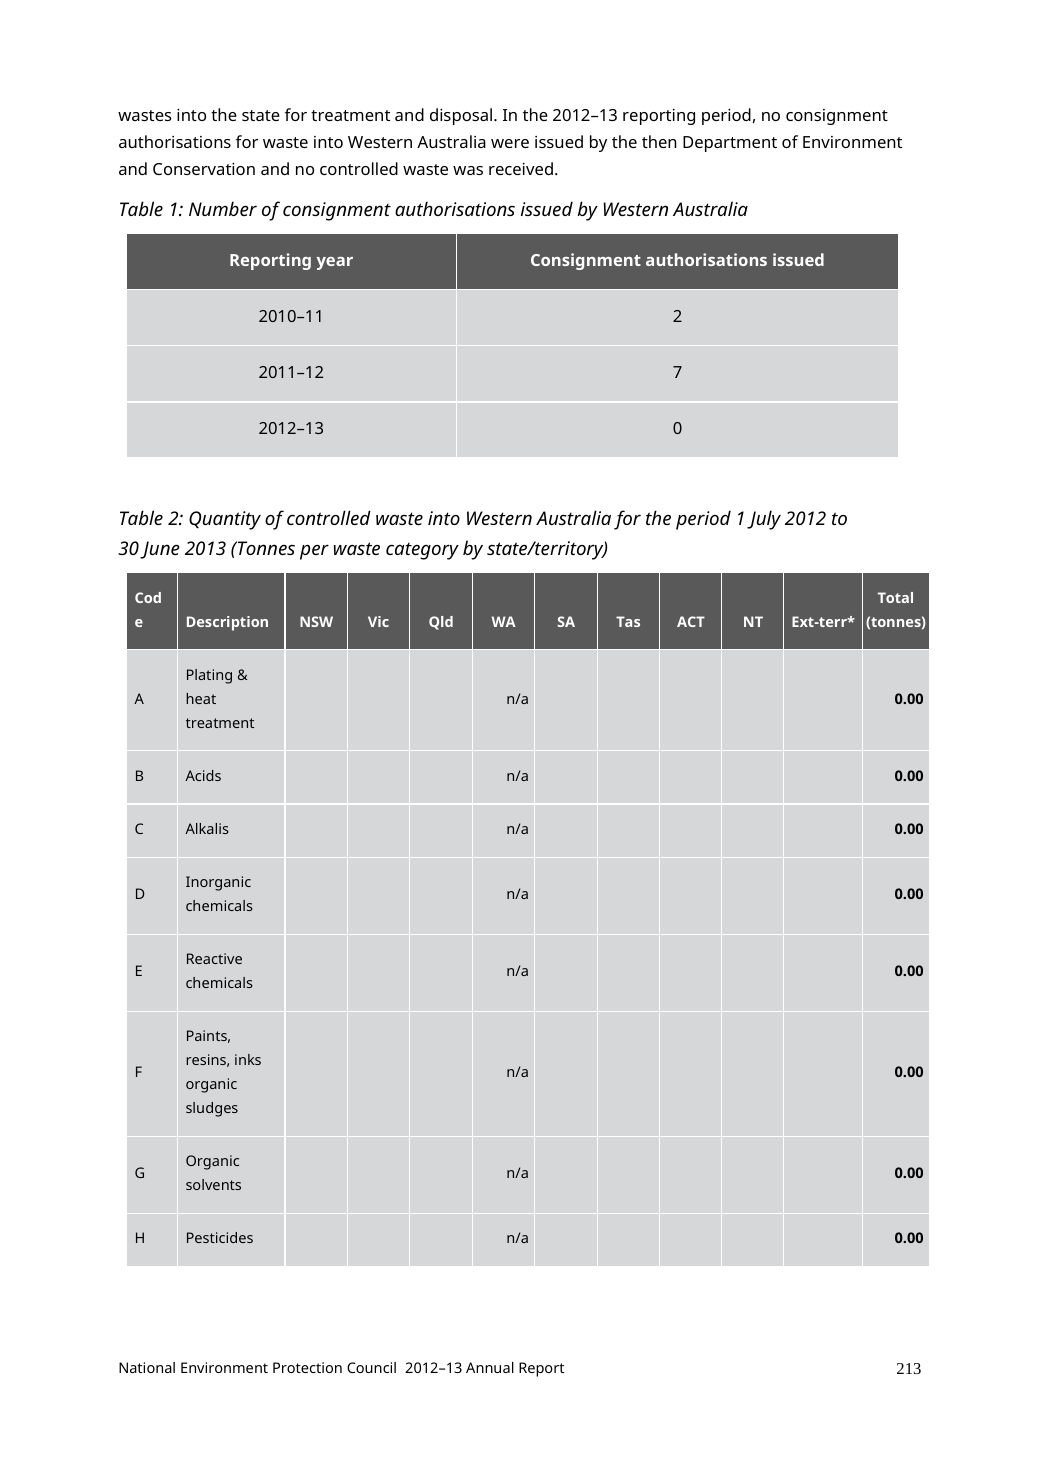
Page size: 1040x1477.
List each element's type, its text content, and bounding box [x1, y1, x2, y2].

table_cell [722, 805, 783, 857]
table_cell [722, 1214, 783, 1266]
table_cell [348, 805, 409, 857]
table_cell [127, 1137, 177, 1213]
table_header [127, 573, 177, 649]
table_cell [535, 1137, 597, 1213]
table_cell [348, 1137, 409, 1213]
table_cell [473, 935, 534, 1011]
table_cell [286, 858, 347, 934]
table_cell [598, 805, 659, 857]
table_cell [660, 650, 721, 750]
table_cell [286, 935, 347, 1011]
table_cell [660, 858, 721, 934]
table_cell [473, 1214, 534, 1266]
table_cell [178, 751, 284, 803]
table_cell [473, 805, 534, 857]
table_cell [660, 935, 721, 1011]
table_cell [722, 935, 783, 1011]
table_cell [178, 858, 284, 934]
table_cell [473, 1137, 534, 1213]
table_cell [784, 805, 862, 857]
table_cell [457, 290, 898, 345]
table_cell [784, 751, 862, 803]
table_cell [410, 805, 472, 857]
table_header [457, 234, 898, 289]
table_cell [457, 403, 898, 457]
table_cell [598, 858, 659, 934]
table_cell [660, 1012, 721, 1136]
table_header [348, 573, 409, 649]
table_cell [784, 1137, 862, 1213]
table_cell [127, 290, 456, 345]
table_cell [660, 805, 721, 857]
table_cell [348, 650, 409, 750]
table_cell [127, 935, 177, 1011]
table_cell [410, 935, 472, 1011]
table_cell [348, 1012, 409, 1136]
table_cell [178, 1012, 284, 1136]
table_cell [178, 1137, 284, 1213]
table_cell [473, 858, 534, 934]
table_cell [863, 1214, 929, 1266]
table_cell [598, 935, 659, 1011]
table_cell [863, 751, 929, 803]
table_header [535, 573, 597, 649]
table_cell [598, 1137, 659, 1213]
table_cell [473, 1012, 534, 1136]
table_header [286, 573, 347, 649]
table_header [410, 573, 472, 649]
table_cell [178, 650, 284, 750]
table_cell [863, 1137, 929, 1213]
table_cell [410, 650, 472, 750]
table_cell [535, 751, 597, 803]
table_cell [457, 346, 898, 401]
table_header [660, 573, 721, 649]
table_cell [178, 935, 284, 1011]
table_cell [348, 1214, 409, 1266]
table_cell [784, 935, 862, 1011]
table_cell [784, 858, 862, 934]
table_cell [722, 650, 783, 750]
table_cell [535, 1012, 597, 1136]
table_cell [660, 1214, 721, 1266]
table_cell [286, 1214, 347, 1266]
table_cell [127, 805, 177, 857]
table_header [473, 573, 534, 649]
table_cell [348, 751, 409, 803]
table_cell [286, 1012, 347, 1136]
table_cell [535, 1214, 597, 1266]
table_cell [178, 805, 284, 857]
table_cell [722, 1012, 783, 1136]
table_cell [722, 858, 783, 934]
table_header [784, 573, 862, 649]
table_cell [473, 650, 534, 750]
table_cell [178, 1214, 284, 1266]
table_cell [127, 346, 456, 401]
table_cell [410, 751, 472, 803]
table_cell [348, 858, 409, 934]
subtitle Table 1: Number of consignment authorisations issued by Western Australia [118, 197, 921, 222]
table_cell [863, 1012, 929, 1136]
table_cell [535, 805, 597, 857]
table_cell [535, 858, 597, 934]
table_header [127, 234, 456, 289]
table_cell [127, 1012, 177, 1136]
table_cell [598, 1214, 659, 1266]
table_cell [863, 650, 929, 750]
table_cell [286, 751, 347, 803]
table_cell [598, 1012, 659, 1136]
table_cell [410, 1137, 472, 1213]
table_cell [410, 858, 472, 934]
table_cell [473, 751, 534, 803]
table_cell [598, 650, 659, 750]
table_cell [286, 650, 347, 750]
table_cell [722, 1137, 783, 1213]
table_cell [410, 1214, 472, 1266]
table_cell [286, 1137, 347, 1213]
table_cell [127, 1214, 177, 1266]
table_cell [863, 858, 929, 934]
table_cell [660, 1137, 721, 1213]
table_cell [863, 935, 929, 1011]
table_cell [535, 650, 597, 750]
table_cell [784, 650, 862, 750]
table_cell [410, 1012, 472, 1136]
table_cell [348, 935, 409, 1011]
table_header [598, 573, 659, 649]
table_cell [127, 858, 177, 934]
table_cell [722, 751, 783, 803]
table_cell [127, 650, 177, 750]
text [118, 103, 921, 181]
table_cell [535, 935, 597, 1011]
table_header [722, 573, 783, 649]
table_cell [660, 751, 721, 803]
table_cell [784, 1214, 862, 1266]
subtitle Table 2: Quantity of controlled waste into Western Australia for the period 1 July 2012 to 30 June 2013 (Tonnes per waste category by state/territory) [118, 505, 921, 561]
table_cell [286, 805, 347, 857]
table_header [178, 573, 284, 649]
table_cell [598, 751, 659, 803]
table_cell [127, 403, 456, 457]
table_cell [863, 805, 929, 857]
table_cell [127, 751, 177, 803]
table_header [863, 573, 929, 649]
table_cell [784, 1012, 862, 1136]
